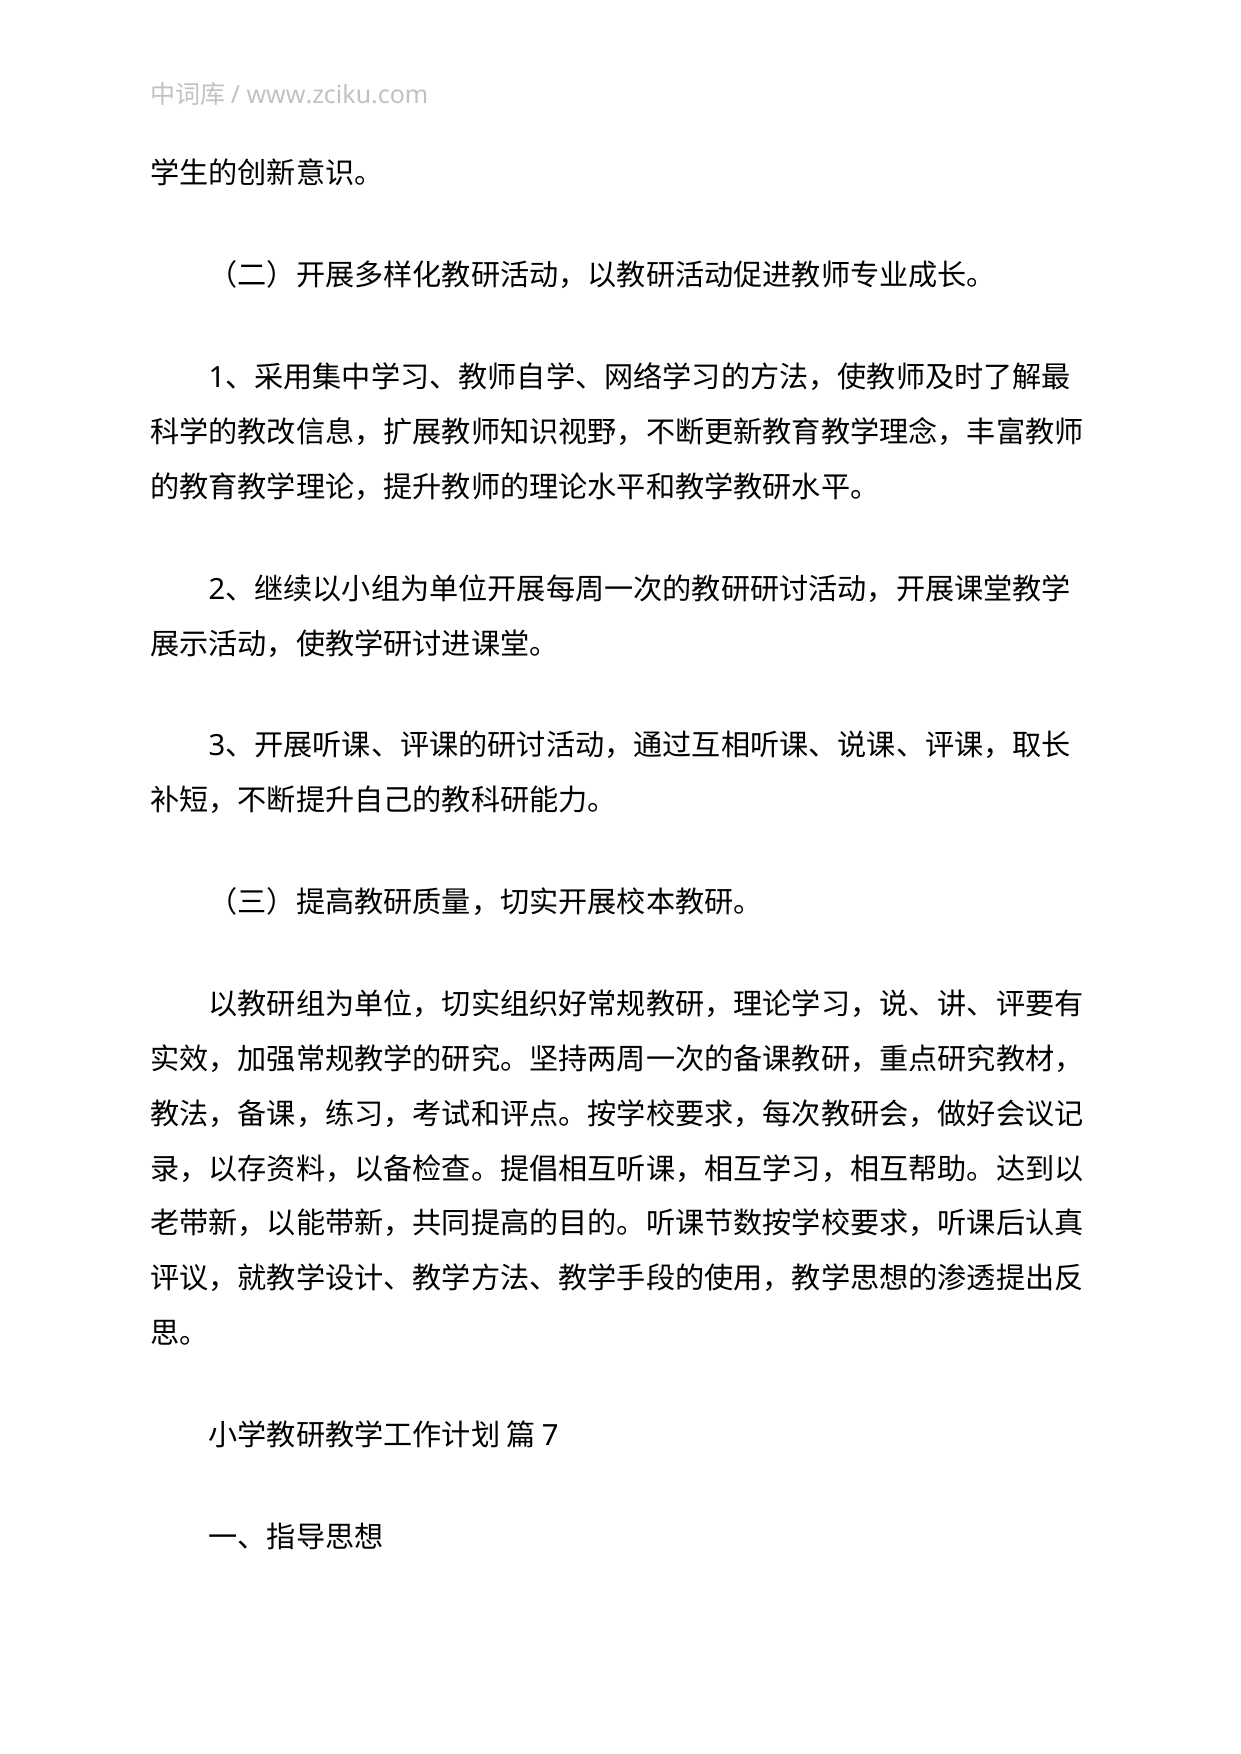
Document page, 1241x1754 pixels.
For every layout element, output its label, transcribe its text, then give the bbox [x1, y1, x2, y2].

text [150, 150, 1090, 192]
text 以教研组为单位，切实组织好常规教研，理论学习，说、讲、评要有实效，加强常规教学的研究。坚持两周一次的备课教研，重点研究教材，教法，备课，练习，考试和评点。按学校要求，每次教研会，做好会议记录，以存资料，以备检查。提倡相互听课，相互学习，相互帮助。达到以老带新，以能带新，共同提高的目的。听课节数按学校要求，听课后认真评议，就教学设计、教学方法、教学手段的使用，教学思想的渗透提出反思。 [150, 981, 1090, 1352]
text 1、采用集中学习、教师自学、网络学习的方法，使教师及时了解最科学的教改信息，扩展教师知识视野，不断更新教育教学理念，丰富教师的教育教学理论，提升教师的理论水平和教学教研水平。 [150, 353, 1090, 506]
text 2、继续以小组为单位开展每周一次的教研研讨活动，开展课堂教学展示活动，使教学研讨进课堂。 [150, 565, 1090, 662]
text 小学教研教学工作计划 篇7 [150, 1412, 1090, 1454]
text 一、指导思想 [150, 1514, 1090, 1556]
text 3、开展听课、评课的研讨活动，通过互相听课、说课、评课，取长补短，不断提升自己的教科研能力。 [150, 722, 1090, 819]
text （三）提高教研质量，切实开展校本教研。 [150, 879, 1090, 921]
text （二）开展多样化教研活动，以教研活动促进教师专业成长。 [150, 252, 1090, 294]
